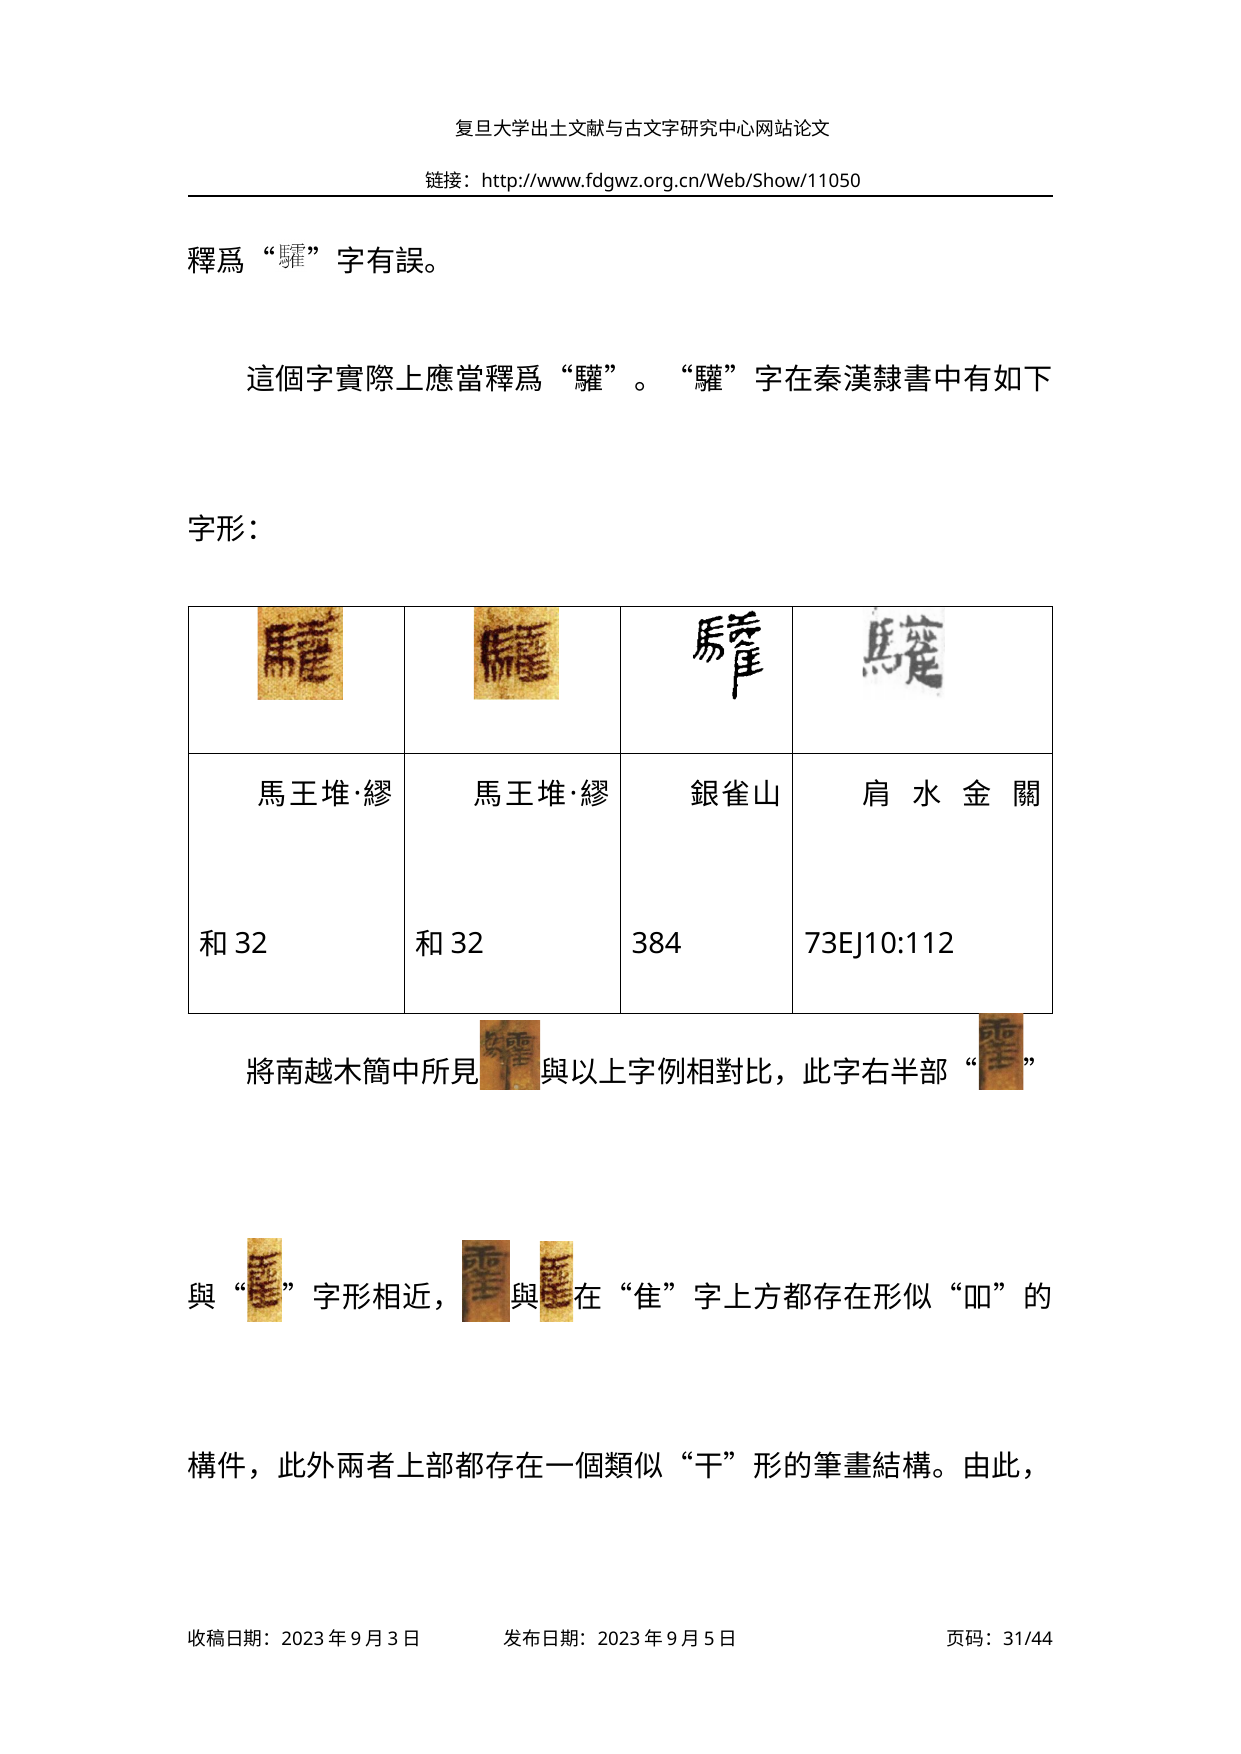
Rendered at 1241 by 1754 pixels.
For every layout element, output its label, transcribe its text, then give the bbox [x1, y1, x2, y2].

picture [978, 1013, 1024, 1090]
picture [473, 607, 559, 700]
picture [462, 1240, 510, 1322]
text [187, 222, 1053, 297]
table_header [793, 607, 1052, 753]
table_cell 馬王堆·繆和32 [405, 754, 620, 1013]
text 這個字實際上應當釋爲“驩”。“驩”字在秦漢隸書中有如下字形： [187, 339, 1053, 564]
table_header [405, 607, 620, 753]
table_cell 肩水金關73EJ10:112 [793, 754, 1052, 1013]
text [187, 1014, 1053, 1501]
table_cell 銀雀山384 [621, 754, 792, 1013]
picture [689, 607, 766, 700]
table_cell 馬王堆·繆和32 [189, 754, 404, 1013]
picture [257, 607, 343, 700]
picture [479, 1020, 540, 1090]
picture [539, 1241, 574, 1322]
table_header [621, 607, 792, 753]
picture [247, 1238, 282, 1322]
table_header [189, 607, 404, 753]
picture [862, 607, 945, 700]
picture [275, 239, 308, 272]
